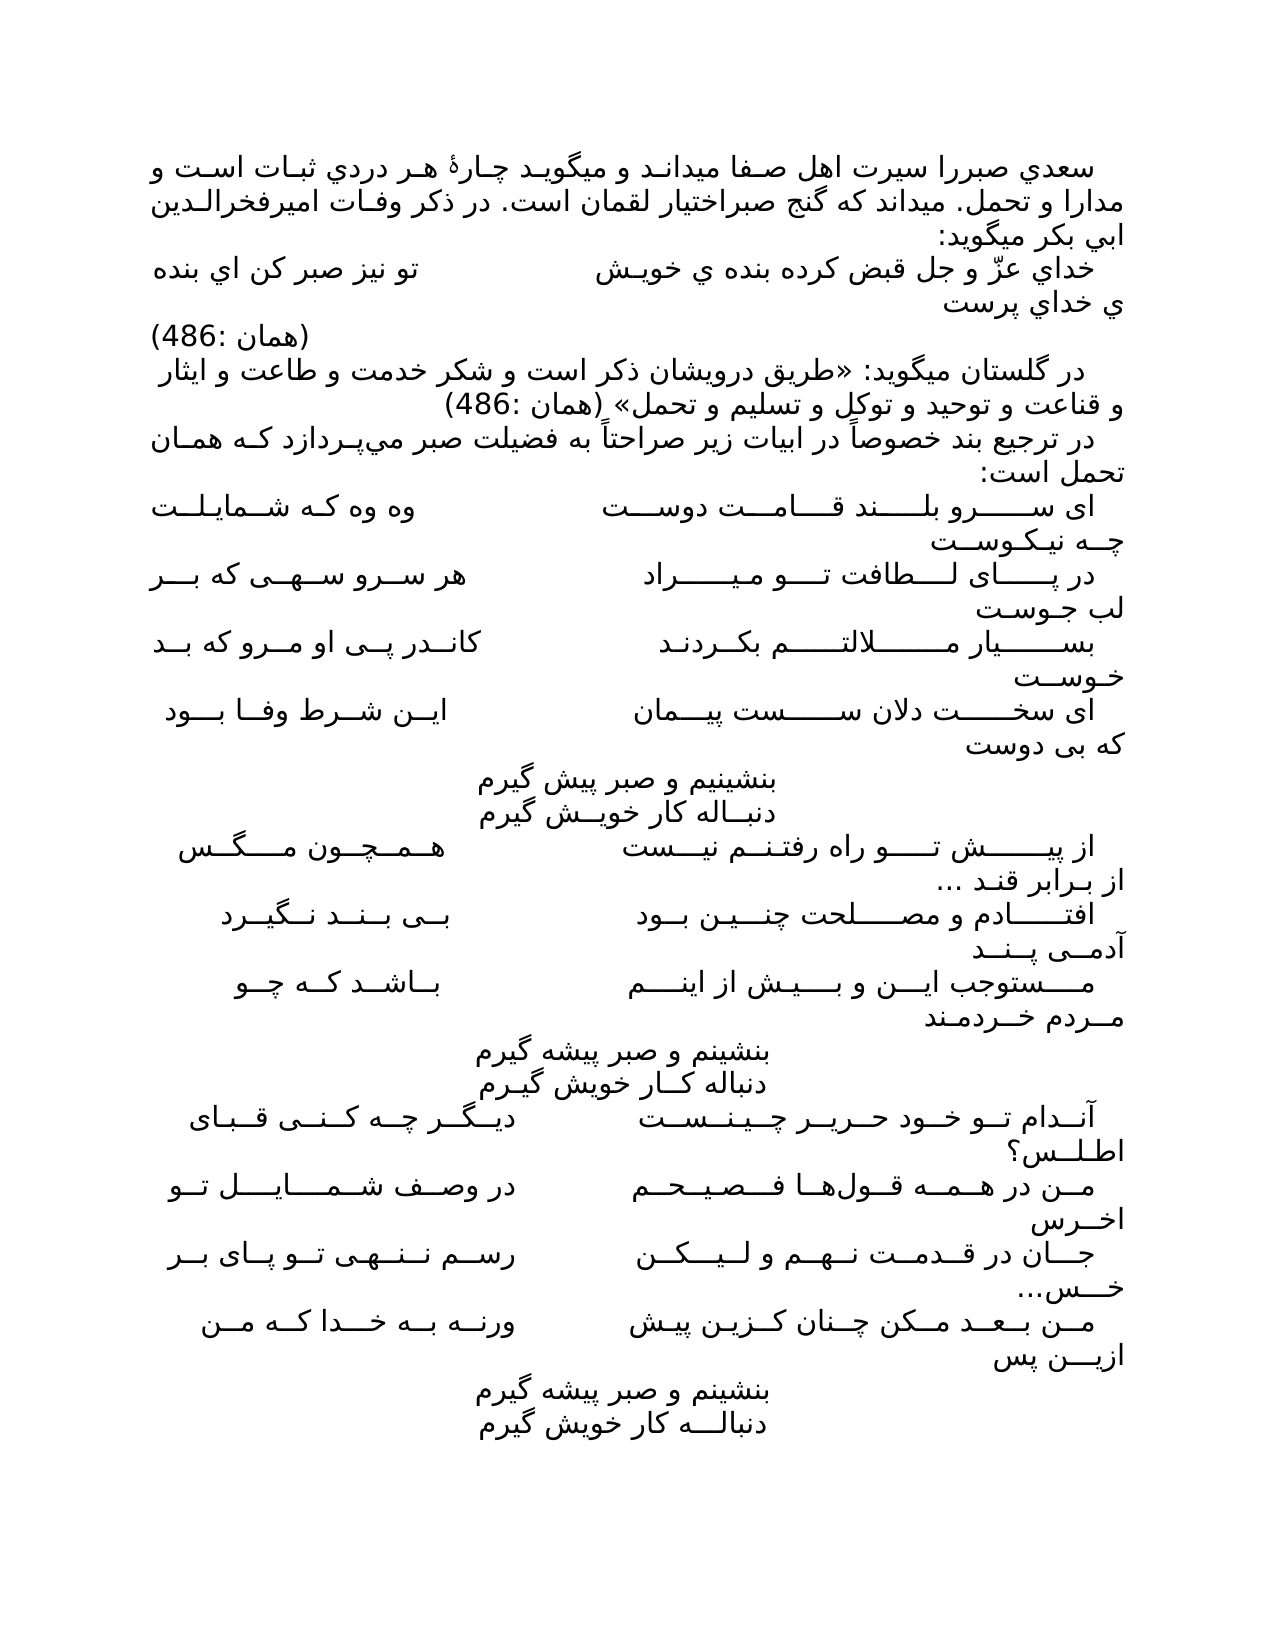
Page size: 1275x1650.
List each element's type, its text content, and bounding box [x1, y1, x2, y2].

text دنبــاله کار خویــش گیرم [150, 795, 1125, 829]
text افتــــــادم و مصـــــلحت چنـــیـن بــود بــی بــنــد نــگیــرد آدمــی پــنــد [150, 897, 1125, 965]
text دنباله کــار خویش گیـرم [150, 1067, 1125, 1101]
text سعدي صبررا سيرت اهل صفا مي‏داند و مي‏گويد چارﮤ هر دردي ثبات است و مدارا و تحمل. مي‏داند كه گنج صبراختيار لقمان است. در ذكر وفات اميرفخرالدين ابي بكر مي‏گويد: [150, 150, 1125, 252]
text در پــــــای لــــطافت تــــو مـیــــــراد هر ســرو ســهــی که بــر لب جـوسـت [150, 557, 1125, 625]
text بنشینیم و صبر پیش گیرم [150, 761, 1125, 795]
text مــن بــعــد مــکن چــنان کــزیـن پیـش ورنــه بــه خـــدا کــه مــن ازیـــن پس [150, 1304, 1125, 1372]
text جـــان در قــدمــت نــهــم و لــیـــکــن رســم نــنــهـی تــو پــای بــر خـــس... [150, 1237, 1125, 1304]
text مــــستوجب ایـــن و بــــیـش از اینــــم بــاشــد کــه چــو مــردم خــردمـند [150, 965, 1125, 1033]
text آنــدام تــو خــود حــریــر چــیـنــســت دیــگــر چــه کــنــی قــبـای اطـلــس؟ [150, 1101, 1125, 1169]
text دنبالـــه کار خویش گیرم [150, 1406, 1125, 1440]
text در ترجيع بند خصوصاً در ابيات زير صراحتاً به فضيلت صبر مي‌پردازد كه همان تحمل است: [150, 422, 1125, 489]
text در گلستان مي‏گويد: «طريق درويشان ذكر است و شكر خدمت و طاعت و ايثار و قناعت و توحيد و توكل و تسليم و تحمل» (همان :486) [150, 354, 1125, 422]
text بنشینم و صبر پیشه گیرم [150, 1372, 1125, 1406]
text خداي عزّ و جل قبض كرده بنده ي خويـش تو نيز صبر كن اي بنده ي خداي پرست [150, 252, 1125, 320]
text بســـــــیار مــــــــلالتــــــم بکــردنـد کانــدر پــی او مــرو که بــد خـوســت [150, 625, 1125, 693]
text ای ســــــرو بلــــند قــــامــت دوســت وه وه که شــمایـلـت چــه نیـکـوســت [150, 489, 1125, 557]
text بنشینم و صبر پیشه گیرم [150, 1033, 1125, 1067]
text (همان :486) [150, 320, 1125, 354]
text مــن در هــمــه قــول‌هــا فـــصـیــحــم در وصــف شــمــــایــــل تــو اخــرس [150, 1169, 1125, 1237]
text ای سخــــــت دلان ســــــست پیـــمان ایــن شــرط وفــا بـــود که بی دوست [150, 693, 1125, 761]
text از پیـــــــش تـــــو راه رفتـنــم نیـــست هــمــچــون مــــگــس از بـرابر قنـد ... [150, 829, 1125, 897]
